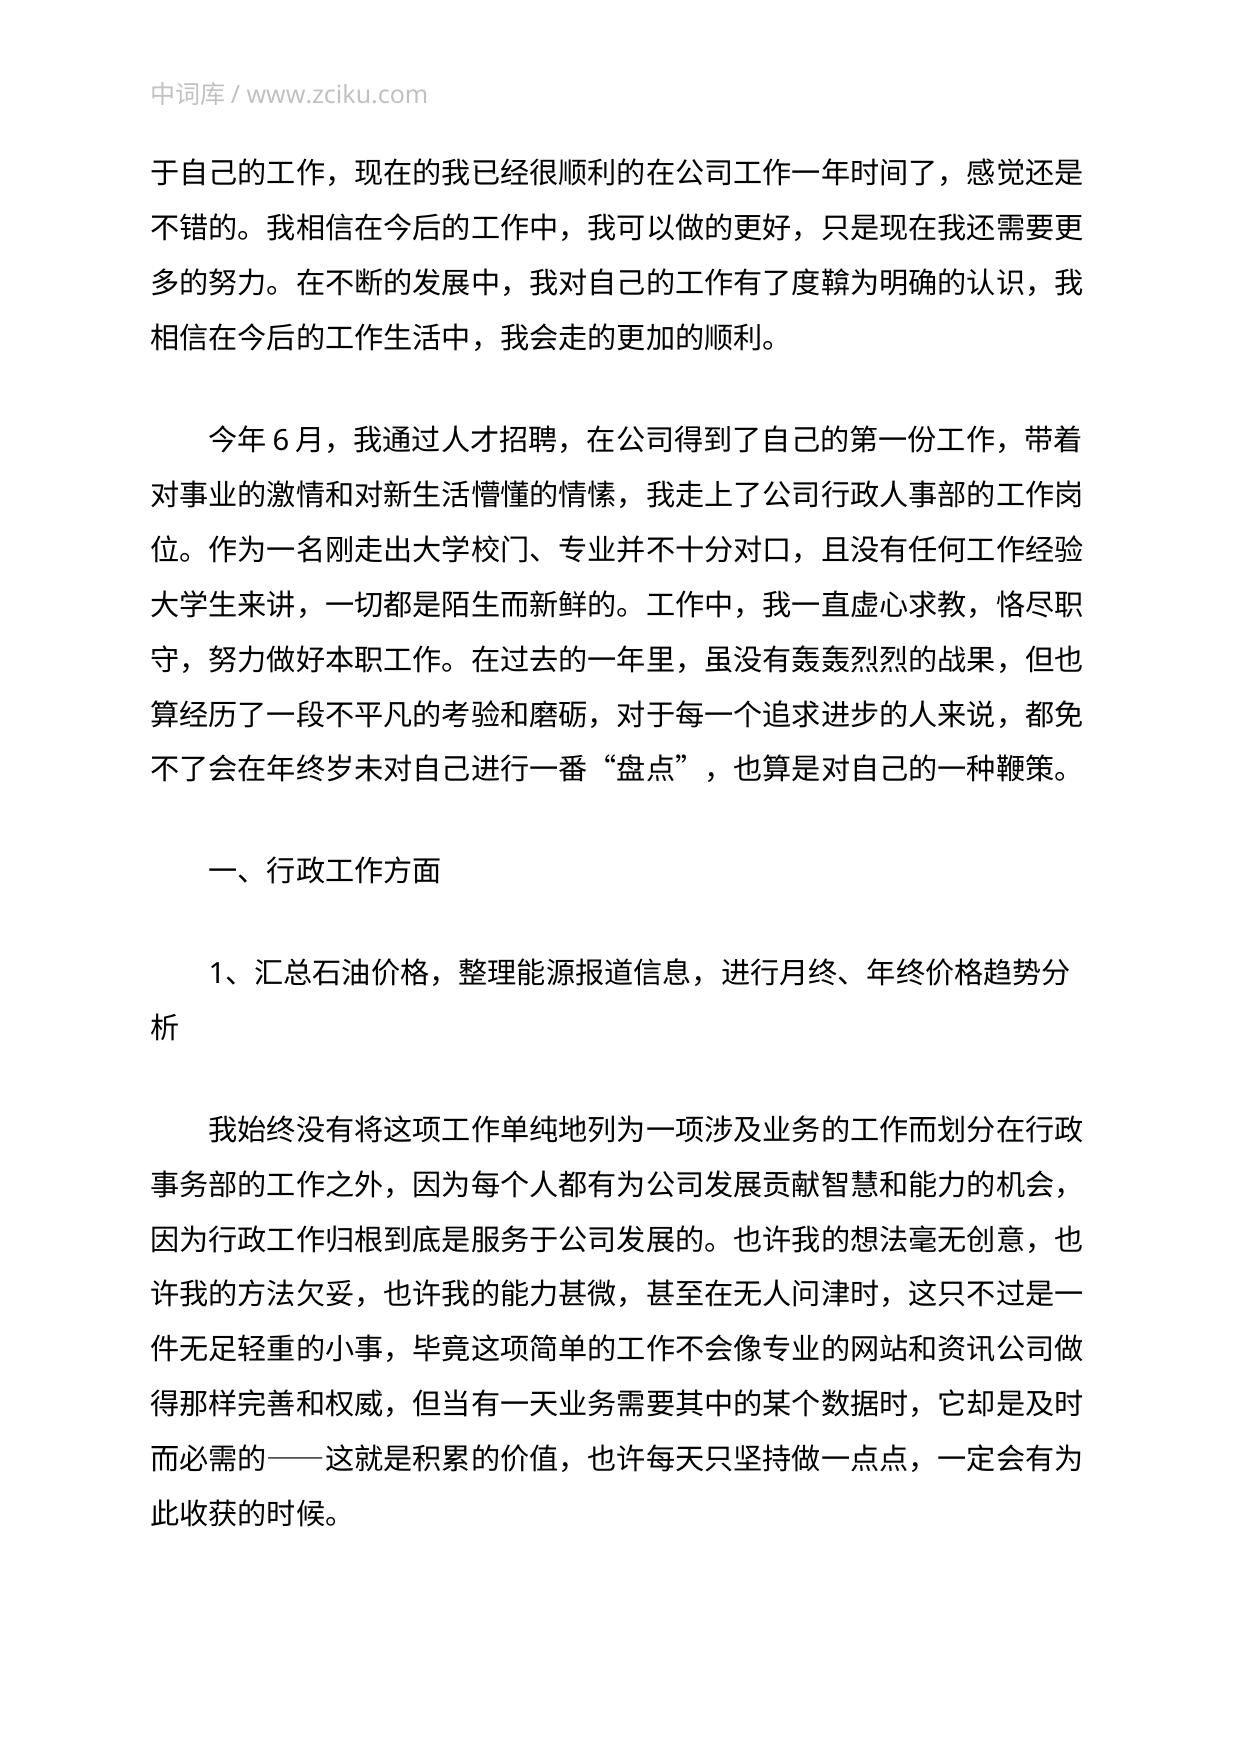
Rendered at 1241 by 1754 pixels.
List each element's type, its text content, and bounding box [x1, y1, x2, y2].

text 一、行政工作方面 [150, 848, 1090, 890]
text 今年6月，我通过人才招聘，在公司得到了自己的第一份工作，带着对事业的激情和对新生活懵懂的情愫，我走上了公司行政人事部的工作岗位。作为一名刚走出大学校门、专业并不十分对口，且没有任何工作经验大学生来讲，一切都是陌生而新鲜的。工作中，我一直虚心求教，恪尽职守，努力做好本职工作。在过去的一年里，虽没有轰轰烈烈的战果，但也算经历了一段不平凡的考验和磨砺，对于每一个追求进步的人来说，都免不了会在年终岁未对自己进行一番“盘点”，也算是对自己的一种鞭策。 [150, 416, 1090, 788]
text 1、汇总石油价格，整理能源报道信息，进行月终、年终价格趋势分析 [150, 949, 1090, 1047]
text 我始终没有将这项工作单纯地列为一项涉及业务的工作而划分在行政事务部的工作之外，因为每个人都有为公司发展贡献智慧和能力的机会，因为行政工作归根到底是服务于公司发展的。也许我的想法毫无创意，也许我的方法欠妥，也许我的能力甚微，甚至在无人问津时，这只不过是一件无足轻重的小事，毕竟这项简单的工作不会像专业的网站和资讯公司做得那样完善和权威，但当有一天业务需要其中的某个数据时，它却是及时而必需的——这就是积累的价值，也许每天只坚持做一点点，一定会有为此收获的时候。 [150, 1106, 1090, 1533]
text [150, 150, 1090, 357]
